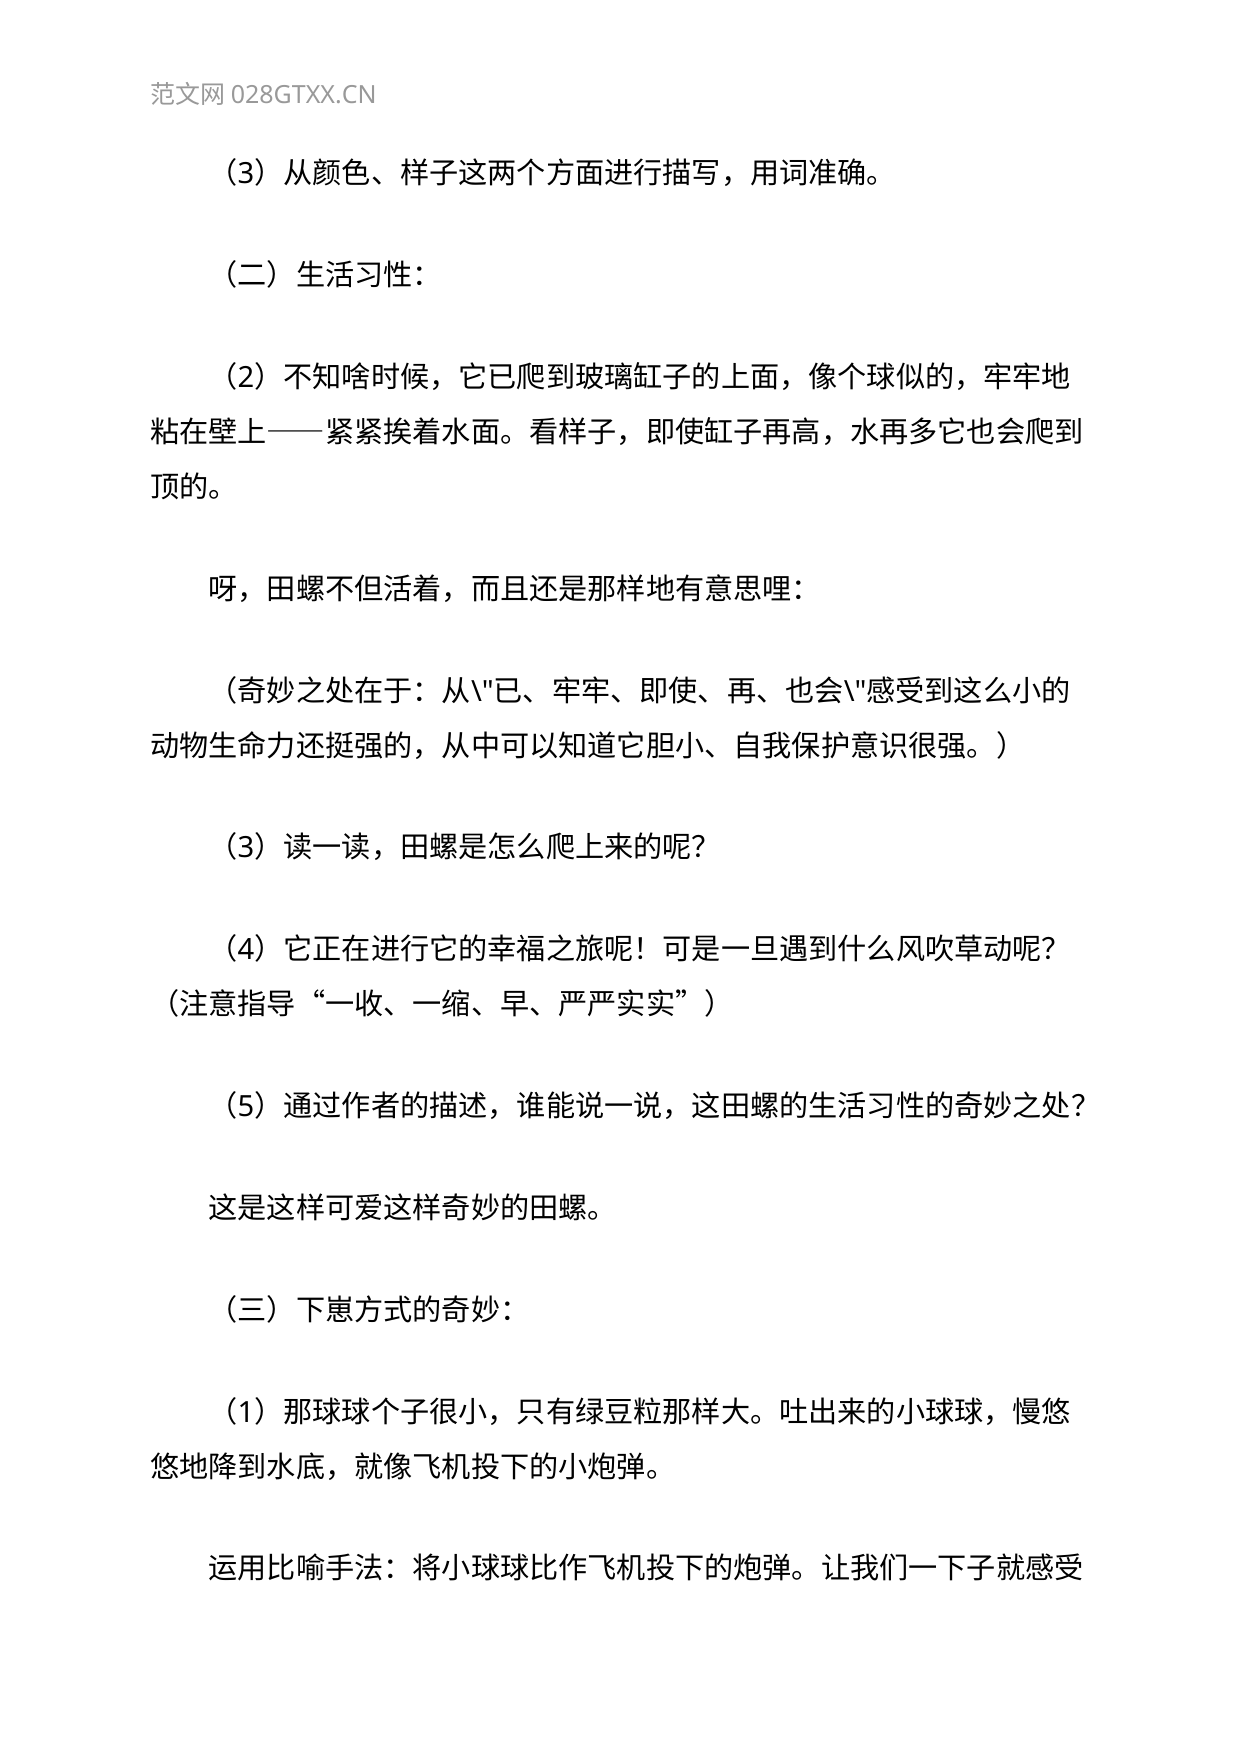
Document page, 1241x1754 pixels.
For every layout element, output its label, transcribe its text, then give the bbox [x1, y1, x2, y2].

text （二）生活习性： [150, 252, 1090, 294]
text （5）通过作者的描述，谁能说一说，这田螺的生活习性的奇妙之处？ [150, 1083, 1090, 1125]
text 呀，田螺不但活着，而且还是那样地有意思哩： [150, 565, 1090, 608]
text （3）读一读，田螺是怎么爬上来的呢？ [150, 824, 1090, 866]
text （2）不知啥时候，它已爬到玻璃缸子的上面，像个球似的，牢牢地粘在壁上——紧紧挨着水面。看样子，即使缸子再高，水再多它也会爬到顶的。 [150, 354, 1090, 506]
text （1）那球球个子很小，只有绿豆粒那样大。吐出来的小球球，慢悠悠地降到水底，就像飞机投下的小炮弹。 [150, 1388, 1090, 1486]
text （奇妙之处在于：从\"已、牢牢、即使、再、也会\"感受到这么小的动物生命力还挺强的，从中可以知道它胆小、自我保护意识很强。） [150, 667, 1090, 764]
text （三）下崽方式的奇妙： [150, 1286, 1090, 1329]
text （4）它正在进行它的幸福之旅呢！可是一旦遇到什么风吹草动呢？（注意指导“一收、一缩、早、严严实实”） [150, 926, 1090, 1023]
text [150, 1545, 1090, 1587]
text 这是这样可爱这样奇妙的田螺。 [150, 1185, 1090, 1227]
text （3）从颜色、样子这两个方面进行描写，用词准确。 [150, 150, 1090, 192]
